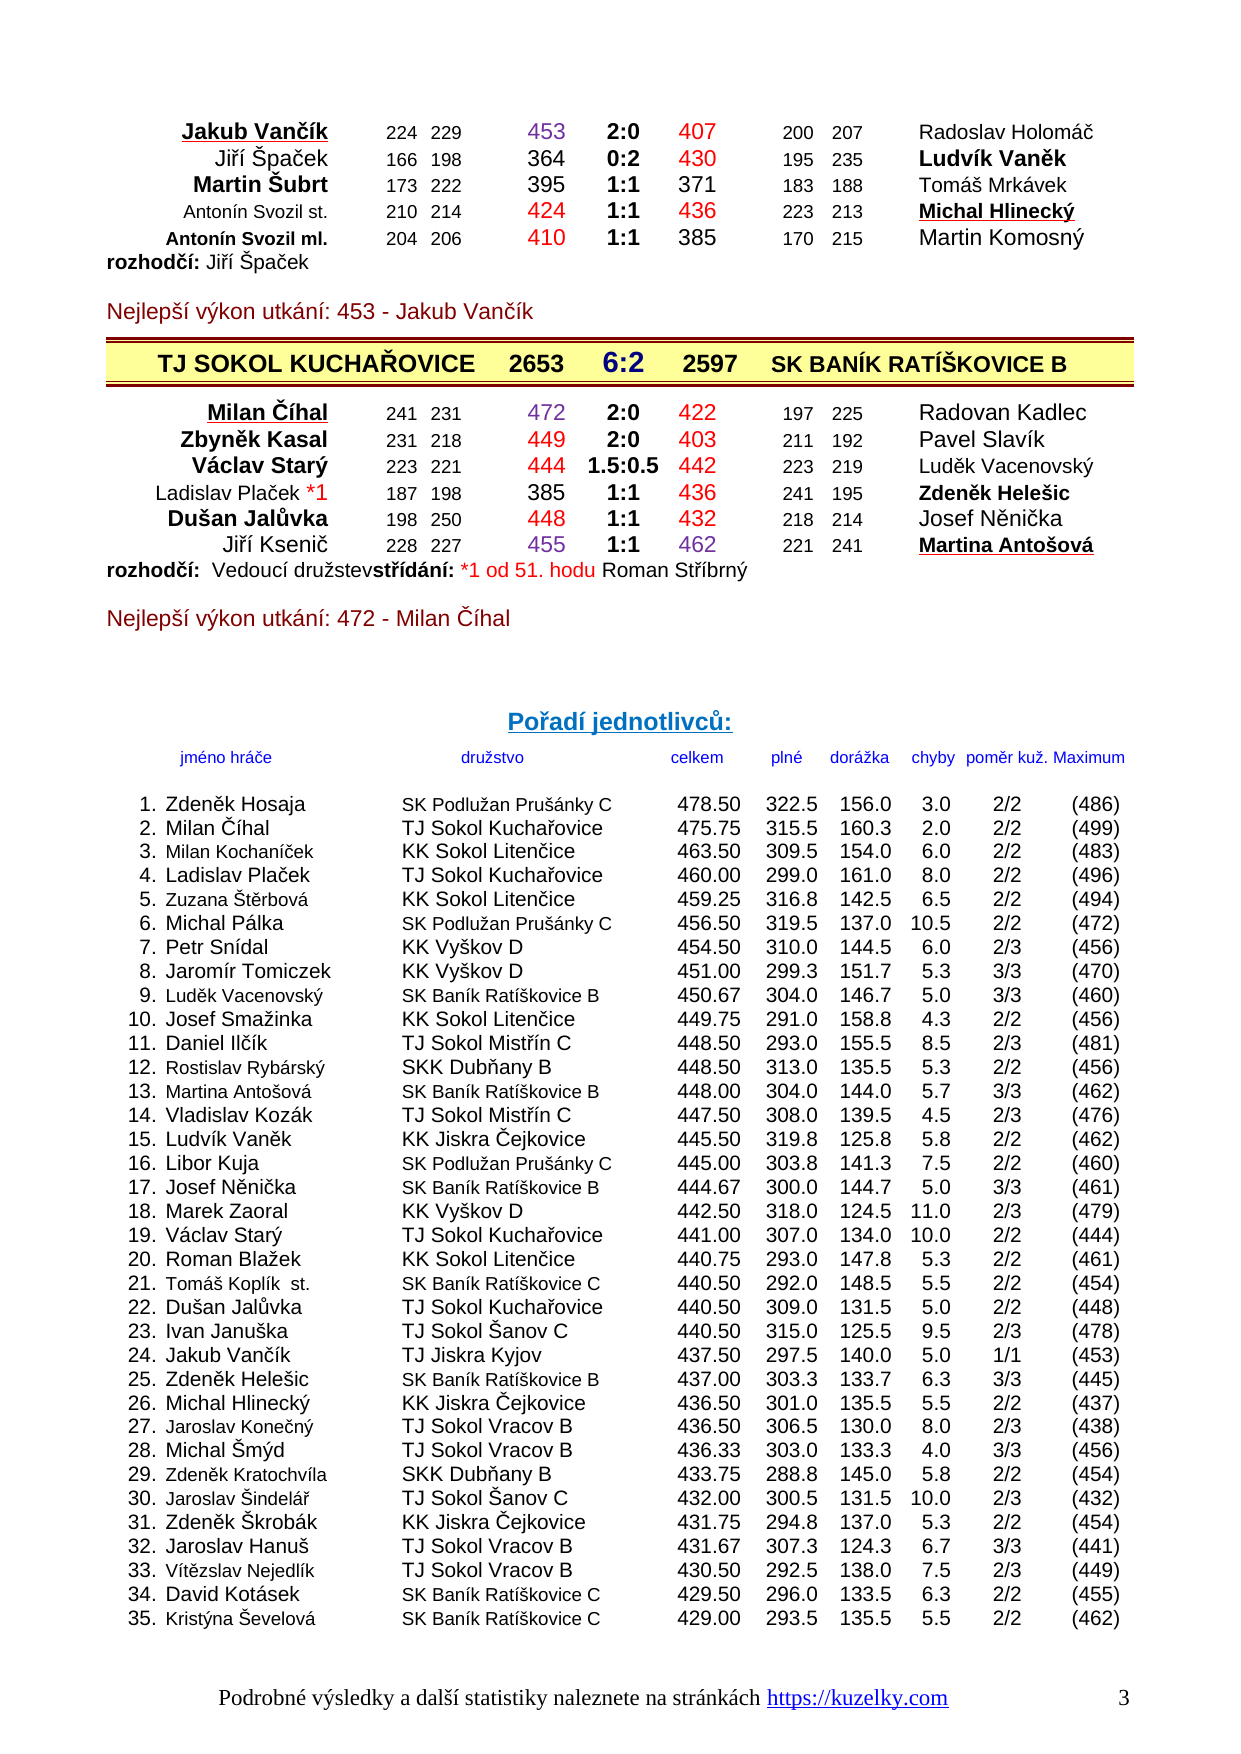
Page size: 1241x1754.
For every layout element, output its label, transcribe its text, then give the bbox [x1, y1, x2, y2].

text 3. Milan Kochaníček KK Sokol Litenčice 463.50 309.5 154.0 6.0 2/2 (483) [106, 839, 1134, 863]
text 8. Jaromír Tomiczek KK Vyškov D 451.00 299.3 151.7 5.3 3/3 (470) [106, 959, 1134, 983]
text 4. Ladislav Plaček TJ Sokol Kuchařovice 460.00 299.0 161.0 8.0 2/2 (496) [106, 863, 1134, 887]
text 28. Michal Šmýd TJ Sokol Vracov B 436.33 303.0 133.3 4.0 3/3 (456) [106, 1438, 1134, 1462]
text 13. Martina Antošová SK Baník Ratíškovice B 448.00 304.0 144.0 5.7 3/3 (462) [106, 1079, 1134, 1103]
text Jiří Špaček 166 198 364 0:2 430 195 235 Ludvík Vaněk [106, 144, 1134, 171]
text Zbyněk Kasal 231 218 449 2:0 403 211 192 Pavel Slavík [106, 426, 1134, 452]
text 21. Tomáš Koplík st. SK Baník Ratíškovice C 440.50 292.0 148.5 5.5 2/2 (454) [106, 1271, 1134, 1294]
text Pořadí jednotlivců: [94, 707, 1145, 736]
text 7. Petr Snídal KK Vyškov D 454.50 310.0 144.5 6.0 2/3 (456) [106, 935, 1134, 959]
text 14. Vladislav Kozák TJ Sokol Mistřín C 447.50 308.0 139.5 4.5 2/3 (476) [106, 1103, 1134, 1127]
text Jakub Vančík 224 229 453 2:0 407 200 207 Radoslav Holomáč [106, 118, 1134, 144]
text 19. Václav Starý TJ Sokol Kuchařovice 441.00 307.0 134.0 10.0 2/2 (444) [106, 1223, 1134, 1247]
text 18. Marek Zaoral KK Vyškov D 442.50 318.0 124.5 11.0 2/3 (479) [106, 1199, 1134, 1223]
text jméno hráče družstvo celkem plné dorážka chyby poměr kuž. Maximum [106, 748, 1134, 767]
text 27. Jaroslav Konečný TJ Sokol Vracov B 436.50 306.5 130.0 8.0 2/3 (438) [106, 1414, 1134, 1438]
text TJ Sokol Kuchařovice 2653 6:2 2597 SK Baník Ratíškovice B [106, 343, 1134, 381]
text 2. Milan Číhal TJ Sokol Kuchařovice 475.75 315.5 160.3 2.0 2/2 (499) [106, 815, 1134, 839]
text 16. Libor Kuja SK Podlužan Prušánky C 445.00 303.8 141.3 7.5 2/2 (460) [106, 1151, 1134, 1175]
text Antonín Svozil st. 210 214 424 1:1 436 223 213 Michal Hlinecký [106, 197, 1134, 223]
text 26. Michal Hlinecký KK Jiskra Čejkovice 436.50 301.0 135.5 5.5 2/2 (437) [106, 1390, 1134, 1414]
text rozhodčí: Vedoucí družstevstřídání: *1 od 51. hodu Roman Stříbrný [106, 557, 1134, 581]
text 25. Zdeněk Helešic SK Baník Ratíškovice B 437.00 303.3 133.7 6.3 3/3 (445) [106, 1366, 1134, 1390]
text 24. Jakub Vančík TJ Jiskra Kyjov 437.50 297.5 140.0 5.0 1/1 (453) [106, 1342, 1134, 1366]
text 6. Michal Pálka SK Podlužan Prušánky C 456.50 319.5 137.0 10.5 2/2 (472) [106, 911, 1134, 935]
text rozhodčí: Jiří Špaček [106, 250, 1134, 274]
text Milan Číhal 241 231 472 2:0 422 197 225 Radovan Kadlec [106, 399, 1134, 426]
text 12. Rostislav Rybárský SKK Dubňany B 448.50 313.0 135.5 5.3 2/2 (456) [106, 1055, 1134, 1079]
text 11. Daniel Ilčík TJ Sokol Mistřín C 448.50 293.0 155.5 8.5 2/3 (481) [106, 1031, 1134, 1055]
text 35. Kristýna Ševelová SK Baník Ratíškovice C 429.00 293.5 135.5 5.5 2/2 (462) [106, 1606, 1134, 1630]
text 33. Vítězslav Nejedlík TJ Sokol Vracov B 430.50 292.5 138.0 7.5 2/3 (449) [106, 1558, 1134, 1582]
text Martin Šubrt 173 222 395 1:1 371 183 188 Tomáš Mrkávek [106, 171, 1134, 197]
text 1. Zdeněk Hosaja SK Podlužan Prušánky C 478.50 322.5 156.0 3.0 2/2 (486) [106, 791, 1134, 815]
text Dušan Jalůvka 198 250 448 1:1 432 218 214 Josef Něnička [106, 505, 1134, 531]
text 10. Josef Smažinka KK Sokol Litenčice 449.75 291.0 158.8 4.3 2/2 (456) [106, 1007, 1134, 1031]
text 15. Ludvík Vaněk KK Jiskra Čejkovice 445.50 319.8 125.8 5.8 2/2 (462) [106, 1127, 1134, 1151]
text 29. Zdeněk Kratochvíla SKK Dubňany B 433.75 288.8 145.0 5.8 2/2 (454) [106, 1462, 1134, 1486]
text 22. Dušan Jalůvka TJ Sokol Kuchařovice 440.50 309.0 131.5 5.0 2/2 (448) [106, 1294, 1134, 1318]
text 30. Jaroslav Šindelář TJ Sokol Šanov C 432.00 300.5 131.5 10.0 2/3 (432) [106, 1486, 1134, 1510]
text 9. Luděk Vacenovský SK Baník Ratíškovice B 450.67 304.0 146.7 5.0 3/3 (460) [106, 983, 1134, 1007]
text 34. David Kotásek SK Baník Ratíškovice C 429.50 296.0 133.5 6.3 2/2 (455) [106, 1582, 1134, 1606]
text Nejlepší výkon utkání: 472 - Milan Číhal [106, 605, 1134, 632]
text 20. Roman Blažek KK Sokol Litenčice 440.75 293.0 147.8 5.3 2/2 (461) [106, 1247, 1134, 1271]
text Nejlepší výkon utkání: 453 - Jakub Vančík [106, 298, 1134, 324]
text Václav Starý 223 221 444 1.5:0.5 442 223 219 Luděk Vacenovský [106, 452, 1134, 478]
text 5. Zuzana Štěrbová KK Sokol Litenčice 459.25 316.8 142.5 6.5 2/2 (494) [106, 887, 1134, 911]
text 23. Ivan Januška TJ Sokol Šanov C 440.50 315.0 125.5 9.5 2/3 (478) [106, 1318, 1134, 1342]
text Jiří Ksenič 228 227 455 1:1 462 221 241 Martina Antošová [106, 531, 1134, 557]
text 32. Jaroslav Hanuš TJ Sokol Vracov B 431.67 307.3 124.3 6.7 3/3 (441) [106, 1534, 1134, 1558]
text Ladislav Plaček *1 187 198 385 1:1 436 241 195 Zdeněk Helešic [106, 478, 1134, 505]
text 17. Josef Něnička SK Baník Ratíškovice B 444.67 300.0 144.7 5.0 3/3 (461) [106, 1175, 1134, 1199]
text 31. Zdeněk Škrobák KK Jiskra Čejkovice 431.75 294.8 137.0 5.3 2/2 (454) [106, 1510, 1134, 1534]
text Antonín Svozil ml. 204 206 410 1:1 385 170 215 Martin Komosný [106, 223, 1134, 250]
